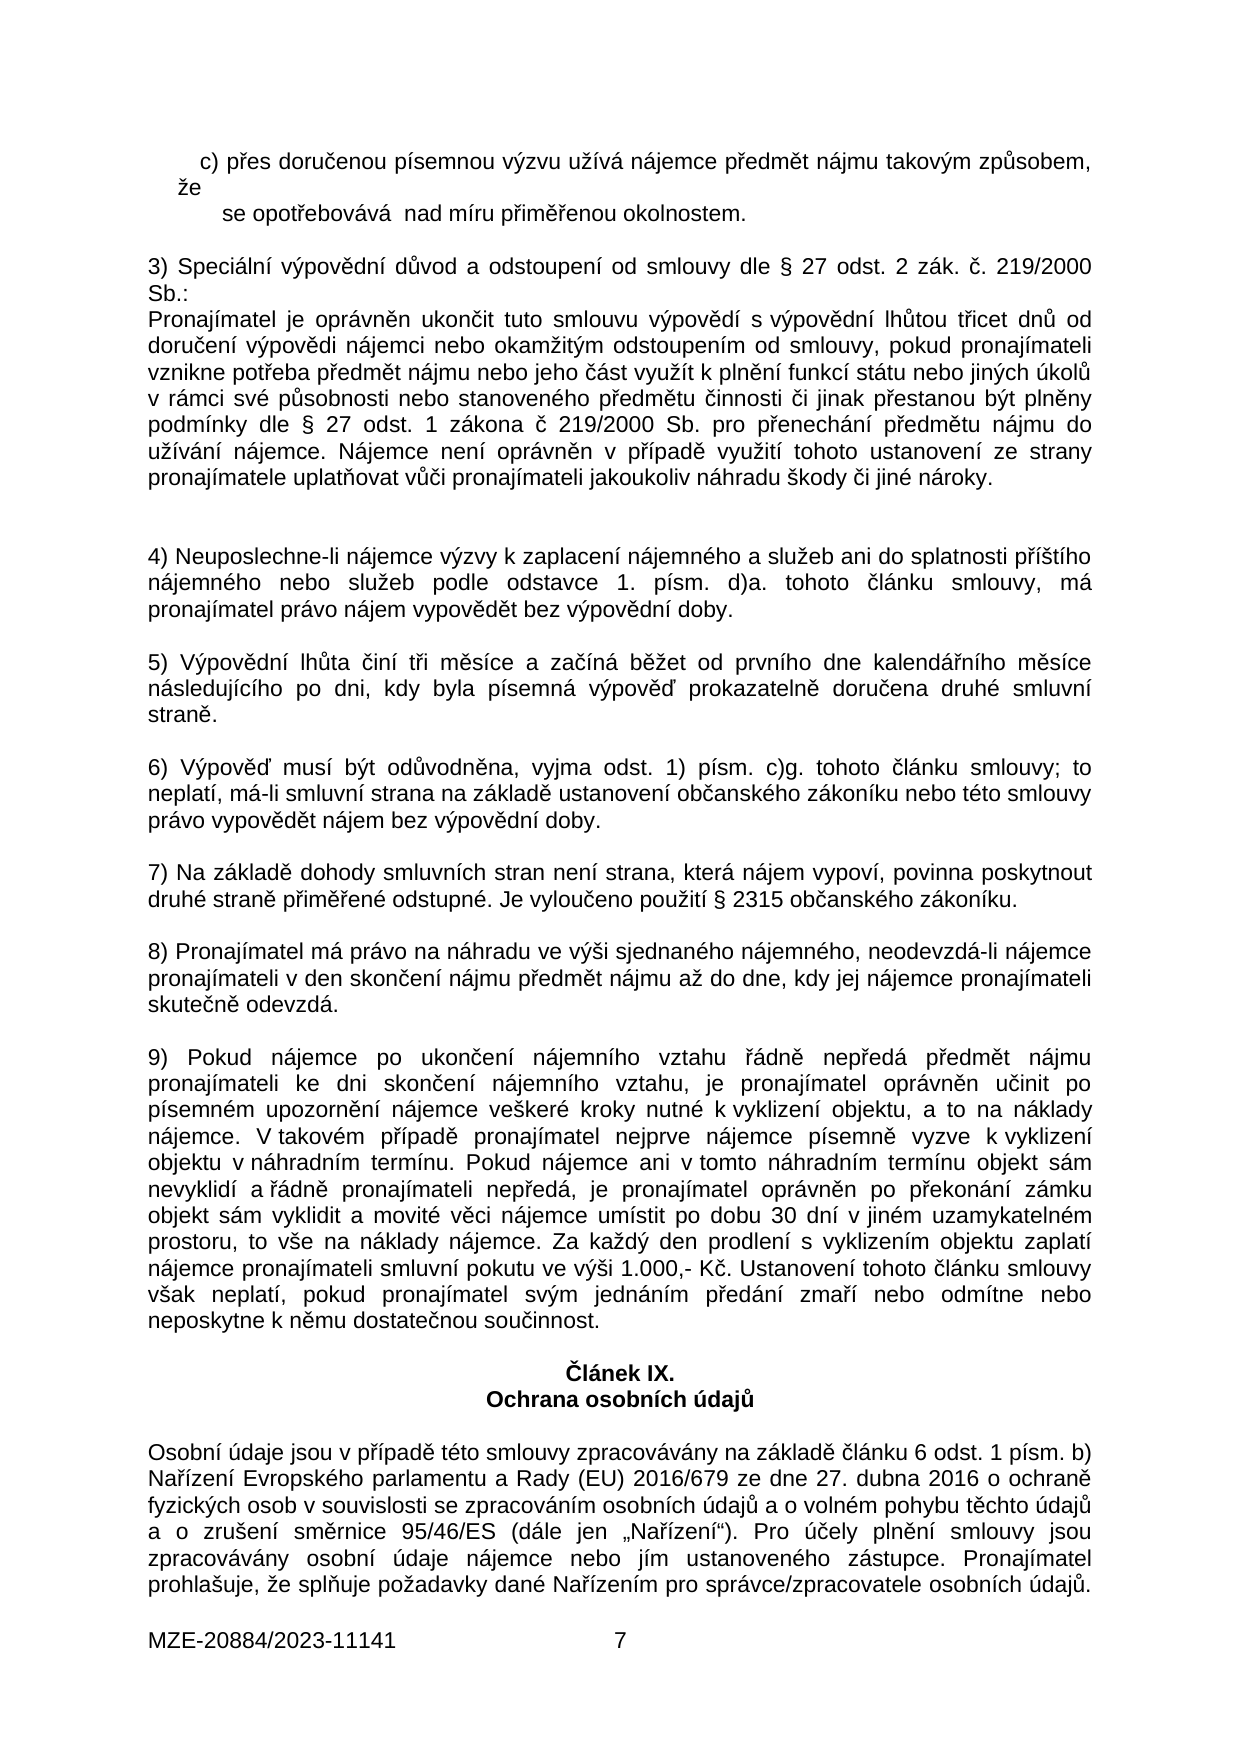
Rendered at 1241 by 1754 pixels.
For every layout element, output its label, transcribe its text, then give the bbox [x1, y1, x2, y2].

text 7) Na základě dohody smluvních stran není strana, která nájem vypoví, povinna poskytnout druhé straně přiměřené odstupné. Je vyloučeno použití § 2315 občanského zákoníku. [148, 859, 1092, 912]
text Pronajímatel je oprávněn ukončit tuto smlouvu výpovědí s výpovědní lhůtou třicet dnů od doručení výpovědi nájemci nebo okamžitým odstoupením od smlouvy, pokud pronajímateli vznikne potřeba předmět nájmu nebo jeho část využít k plnění funkcí státu nebo jiných úkolů v rámci své působnosti nebo stanoveného předmětu činnosti či jinak přestanou být plněny podmínky dle § 27 odst. 1 zákona č 219/2000 Sb. pro přenechání předmětu nájmu do užívání nájemce. Nájemce není oprávněn v případě využití tohoto ustanovení ze strany pronajímatele uplatňovat vůči pronajímateli jakoukoliv náhradu škody či jiné nároky. [148, 306, 1092, 490]
text 4) Neuposlechne-li nájemce výzvy k zaplacení nájemného a služeb ani do splatnosti příštího nájemného nebo služeb podle odstavce 1. písm. d)a. tohoto článku smlouvy, má pronajímatel právo nájem vypovědět bez výpovědní doby. [148, 543, 1092, 622]
text 5) Výpovědní lhůta činí tři měsíce a začíná běžet od prvního dne kalendářního měsíce následujícího po dni, kdy byla písemná výpověď prokazatelně doručena druhé smluvní straně. [148, 648, 1092, 727]
text Článek IX. [148, 1360, 1092, 1386]
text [148, 1439, 1092, 1597]
text Ochrana osobních údajů [148, 1386, 1092, 1413]
text c) přes doručenou písemnou výzvu užívá nájemce předmět nájmu takovým způsobem, že [177, 148, 1092, 200]
text 3) Speciální výpovědní důvod a odstoupení od smlouvy dle § 27 odst. 2 zák. č. 219/2000 Sb.: [148, 253, 1092, 306]
text se opotřebovává nad míru přiměřenou okolnostem. [177, 200, 1092, 227]
text 6) Výpověď musí být odůvodněna, vyjma odst. 1) písm. c)g. tohoto článku smlouvy; to neplatí, má-li smluvní strana na základě ustanovení občanského zákoníku nebo této smlouvy právo vypovědět nájem bez výpovědní doby. [148, 754, 1092, 833]
text 8) Pronajímatel má právo na náhradu ve výši sjednaného nájemného, neodevzdá-li nájemce pronajímateli v den skončení nájmu předmět nájmu až do dne, kdy jej nájemce pronajímateli skutečně odevzdá. [148, 938, 1092, 1017]
text 9) Pokud nájemce po ukončení nájemního vztahu řádně nepředá předmět nájmu pronajímateli ke dni skončení nájemního vztahu, je pronajímatel oprávněn učinit po písemném upozornění nájemce veškeré kroky nutné k vyklizení objektu, a to na náklady nájemce. V takovém případě pronajímatel nejprve nájemce písemně vyzve k vyklizení objektu v náhradním termínu. Pokud nájemce ani v tomto náhradním termínu objekt sám nevyklidí a řádně pronajímateli nepředá, je pronajímatel oprávněn po překonání zámku objekt sám vyklidit a movité věci nájemce umístit po dobu 30 dní v jiném uzamykatelném prostoru, to vše na náklady nájemce. Za každý den prodlení s vyklizením objektu zaplatí nájemce pronajímateli smluvní pokutu ve výši 1.000,- Kč. Ustanovení tohoto článku smlouvy však neplatí, pokud pronajímatel svým jednáním předání zmaří nebo odmítne nebo neposkytne k němu dostatečnou součinnost. [148, 1044, 1092, 1334]
